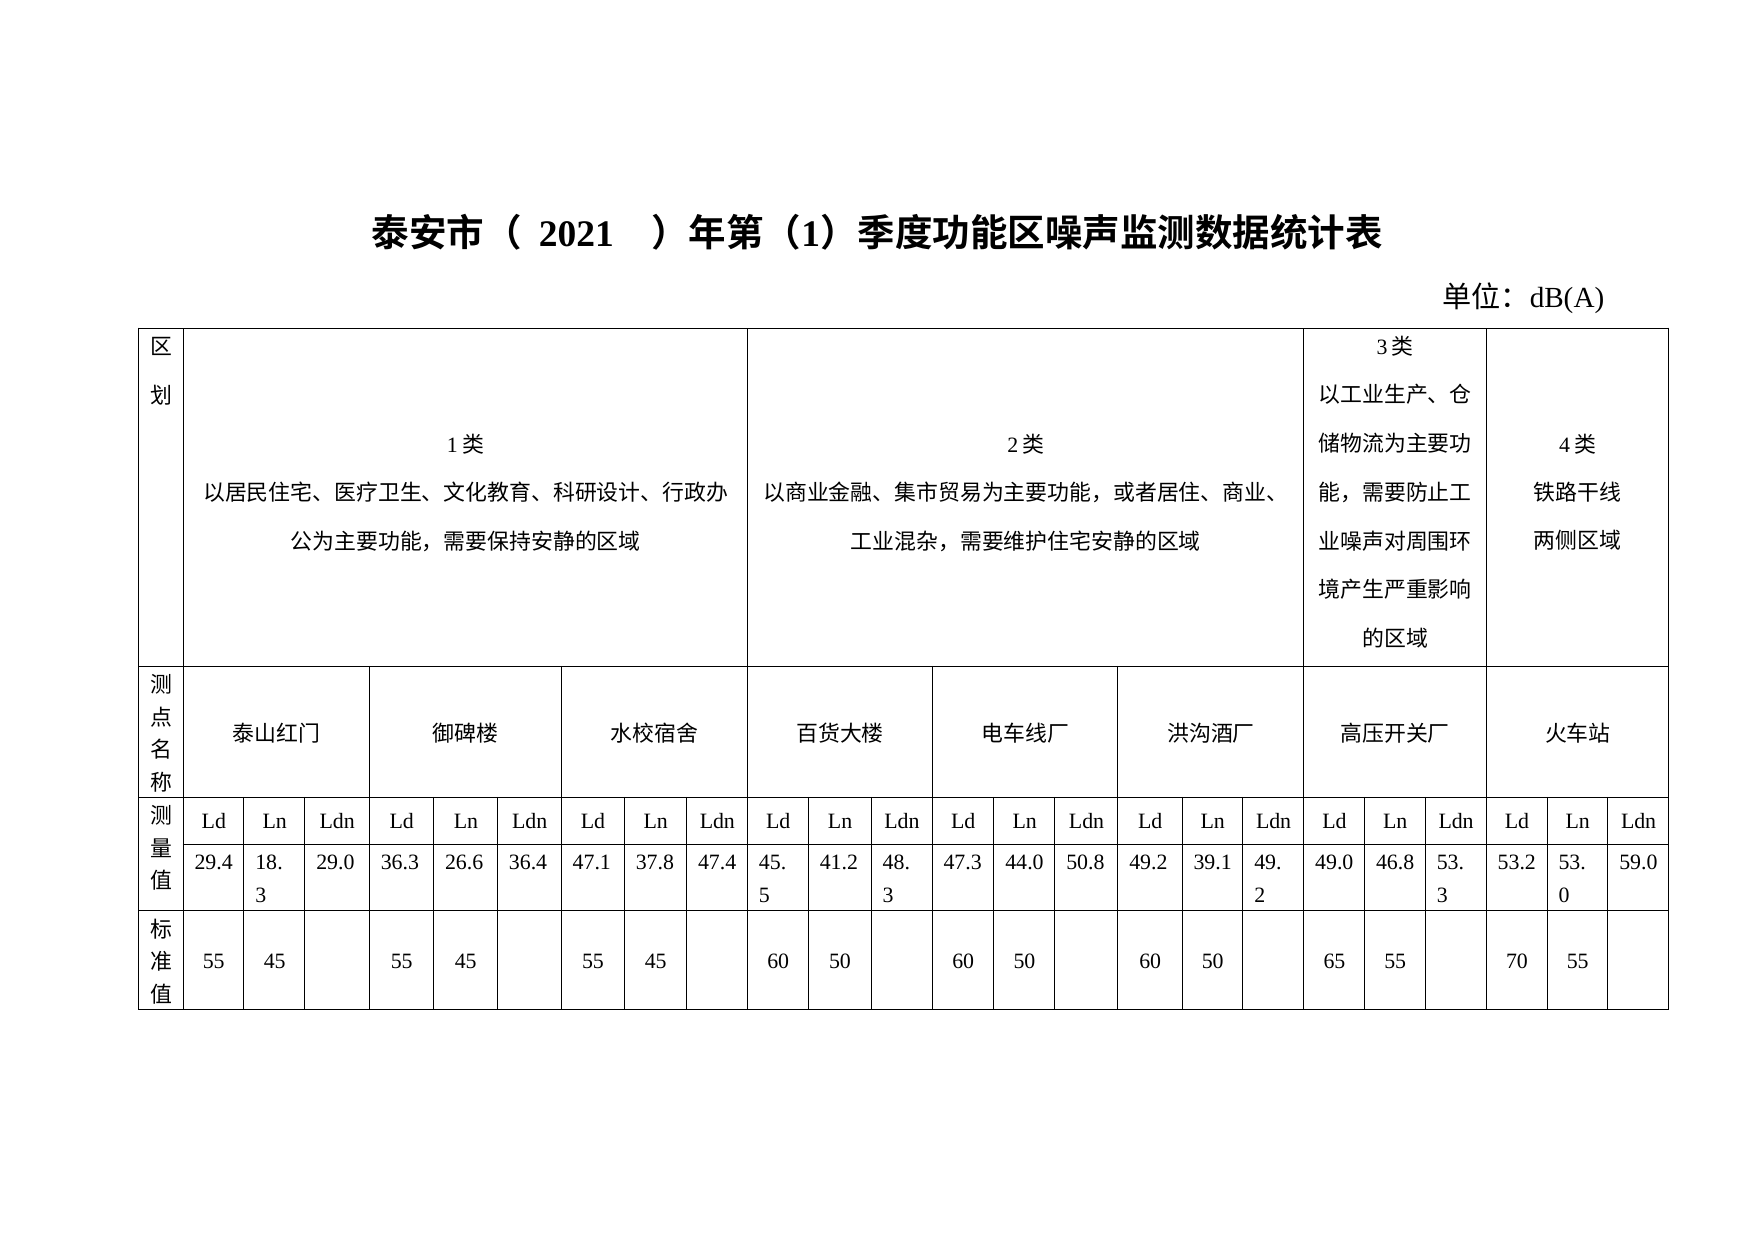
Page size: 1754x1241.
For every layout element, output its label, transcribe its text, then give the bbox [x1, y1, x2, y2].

table_cell 47.4 [687, 845, 747, 910]
table_cell 55 [562, 911, 624, 1009]
table_cell 48.3 [872, 845, 932, 910]
table_cell [1243, 911, 1303, 1009]
table_cell 洪沟酒厂 [1118, 667, 1303, 797]
table_cell 65 [1304, 911, 1364, 1009]
table_cell 59.0 [1608, 845, 1668, 910]
table_cell 18.3 [244, 845, 304, 910]
table_cell 53.2 [1487, 845, 1547, 910]
table_cell [498, 911, 561, 1009]
table_cell 53.3 [1426, 845, 1486, 910]
table_cell Ldn [1055, 798, 1117, 844]
table_cell 29.0 [305, 845, 369, 910]
table_cell 29.4 [184, 845, 243, 910]
table_cell 49.2 [1118, 845, 1182, 910]
table_cell 电车线厂 [933, 667, 1117, 797]
table_cell Ldn [1608, 798, 1668, 844]
text 单位：dB(A) [150, 263, 1604, 328]
table_cell Ln [434, 798, 497, 844]
table_cell 45 [244, 911, 304, 1009]
table_cell Ldn [687, 798, 747, 844]
table_cell 49.0 [1304, 845, 1364, 910]
table_cell Ld [370, 798, 433, 844]
table_cell 火车站 [1487, 667, 1668, 797]
table_cell Ln [1183, 798, 1242, 844]
table_cell 御碑楼 [370, 667, 561, 797]
table_cell Ldn [305, 798, 369, 844]
table_cell Ld [1118, 798, 1182, 844]
text 泰安市（ 2021 ）年第（1）季度功能区噪声监测数据统计表 [150, 198, 1604, 263]
table_header 4类 铁路干线 两侧区域 [1487, 329, 1668, 666]
table_cell [1608, 911, 1668, 1009]
table_cell Ldn [1243, 798, 1303, 844]
table_cell 50 [1183, 911, 1242, 1009]
table_cell 49.2 [1243, 845, 1303, 910]
table_cell [687, 911, 747, 1009]
table_header 2类 以商业金融、集市贸易为主要功能，或者居住、商业、工业混杂，需要维护住宅安静的区域 [748, 329, 1303, 666]
table_cell 41.2 [809, 845, 871, 910]
table_cell Ln [809, 798, 871, 844]
table_cell 70 [1487, 911, 1547, 1009]
table_header 区划 [139, 329, 183, 666]
table_cell 45 [434, 911, 497, 1009]
table_cell 55 [370, 911, 433, 1009]
table_cell 60 [1118, 911, 1182, 1009]
table_cell Ldn [872, 798, 932, 844]
table_cell [1055, 911, 1117, 1009]
table_cell 标准值 [139, 911, 183, 1009]
table_cell [872, 911, 932, 1009]
table_cell 55 [1548, 911, 1607, 1009]
table_cell 55 [1365, 911, 1425, 1009]
table_cell 水校宿舍 [562, 667, 747, 797]
table_cell 高压开关厂 [1304, 667, 1486, 797]
table_cell Ld [1304, 798, 1364, 844]
table_cell Ldn [1426, 798, 1486, 844]
table_cell Ln [625, 798, 686, 844]
table_cell Ln [1548, 798, 1607, 844]
table_cell Ld [1487, 798, 1547, 844]
table_cell 36.4 [498, 845, 561, 910]
table_cell 50 [809, 911, 871, 1009]
table_cell Ln [994, 798, 1054, 844]
table_cell 47.3 [933, 845, 993, 910]
table_cell 55 [184, 911, 243, 1009]
table_cell 测点名称 [139, 667, 183, 797]
table_cell [1426, 911, 1486, 1009]
table_cell 45.5 [748, 845, 808, 910]
table_cell [305, 911, 369, 1009]
table_cell 44.0 [994, 845, 1054, 910]
table_cell Ln [244, 798, 304, 844]
table_cell 46.8 [1365, 845, 1425, 910]
table_cell Ln [1365, 798, 1425, 844]
table_cell Ld [748, 798, 808, 844]
table_header 3类 以工业生产、仓储物流为主要功能，需要防止工业噪声对周围环境产生严重影响的区域 [1304, 329, 1486, 666]
table_cell 45 [625, 911, 686, 1009]
table_cell 36.3 [370, 845, 433, 910]
table_cell Ldn [498, 798, 561, 844]
table_cell 37.8 [625, 845, 686, 910]
table_cell 50.8 [1055, 845, 1117, 910]
table_cell 39.1 [1183, 845, 1242, 910]
table_cell 53.0 [1548, 845, 1607, 910]
table_cell 60 [748, 911, 808, 1009]
table_cell 60 [933, 911, 993, 1009]
table_cell 47.1 [562, 845, 624, 910]
table_cell Ld [184, 798, 243, 844]
table_cell 50 [994, 911, 1054, 1009]
table_cell 百货大楼 [748, 667, 932, 797]
table_header 1类 以居民住宅、医疗卫生、文化教育、科研设计、行政办公为主要功能，需要保持安静的区域 [184, 329, 747, 666]
table_cell 泰山红门 [184, 667, 369, 797]
table_cell 测量值 [139, 798, 183, 910]
table_cell Ld [562, 798, 624, 844]
table_cell 26.6 [434, 845, 497, 910]
table_cell Ld [933, 798, 993, 844]
